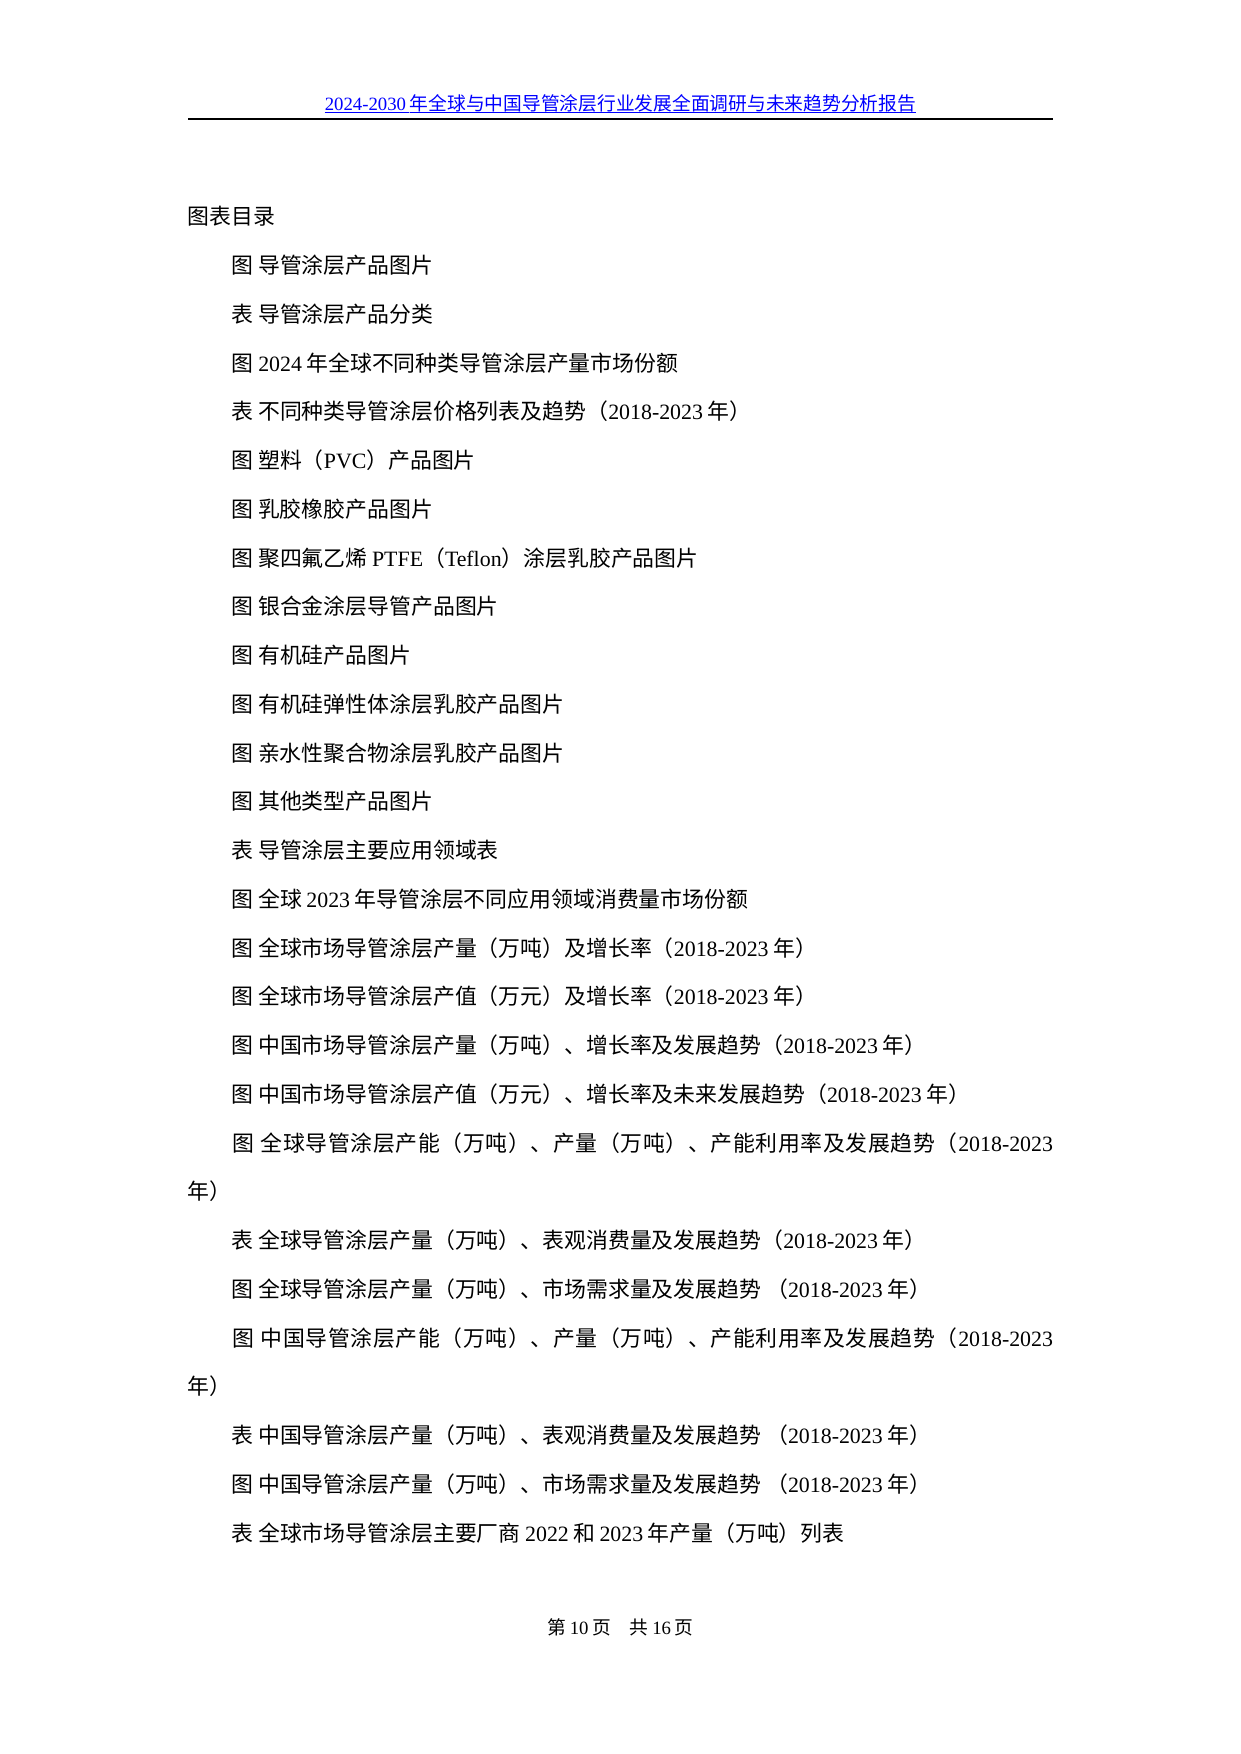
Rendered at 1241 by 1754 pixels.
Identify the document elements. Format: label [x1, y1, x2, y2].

text [187, 150, 1053, 1548]
